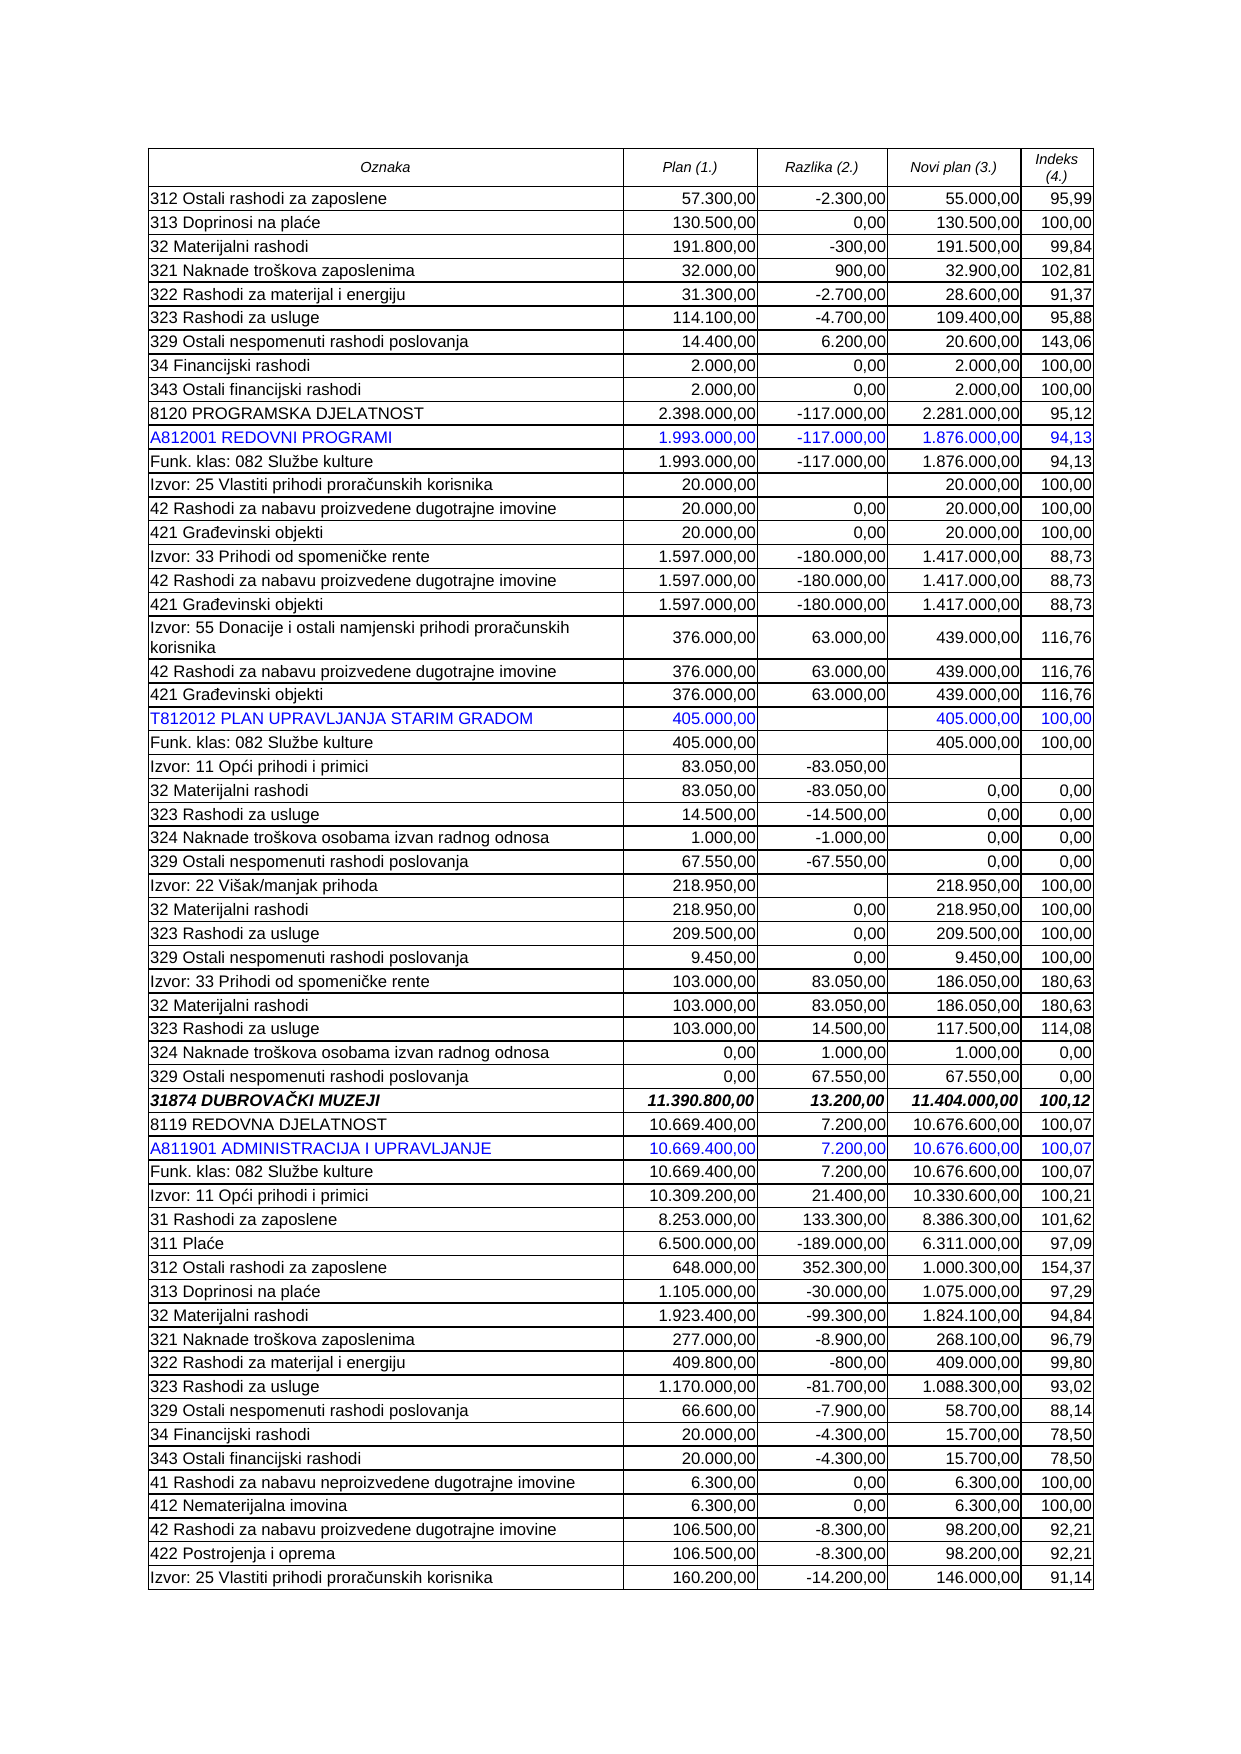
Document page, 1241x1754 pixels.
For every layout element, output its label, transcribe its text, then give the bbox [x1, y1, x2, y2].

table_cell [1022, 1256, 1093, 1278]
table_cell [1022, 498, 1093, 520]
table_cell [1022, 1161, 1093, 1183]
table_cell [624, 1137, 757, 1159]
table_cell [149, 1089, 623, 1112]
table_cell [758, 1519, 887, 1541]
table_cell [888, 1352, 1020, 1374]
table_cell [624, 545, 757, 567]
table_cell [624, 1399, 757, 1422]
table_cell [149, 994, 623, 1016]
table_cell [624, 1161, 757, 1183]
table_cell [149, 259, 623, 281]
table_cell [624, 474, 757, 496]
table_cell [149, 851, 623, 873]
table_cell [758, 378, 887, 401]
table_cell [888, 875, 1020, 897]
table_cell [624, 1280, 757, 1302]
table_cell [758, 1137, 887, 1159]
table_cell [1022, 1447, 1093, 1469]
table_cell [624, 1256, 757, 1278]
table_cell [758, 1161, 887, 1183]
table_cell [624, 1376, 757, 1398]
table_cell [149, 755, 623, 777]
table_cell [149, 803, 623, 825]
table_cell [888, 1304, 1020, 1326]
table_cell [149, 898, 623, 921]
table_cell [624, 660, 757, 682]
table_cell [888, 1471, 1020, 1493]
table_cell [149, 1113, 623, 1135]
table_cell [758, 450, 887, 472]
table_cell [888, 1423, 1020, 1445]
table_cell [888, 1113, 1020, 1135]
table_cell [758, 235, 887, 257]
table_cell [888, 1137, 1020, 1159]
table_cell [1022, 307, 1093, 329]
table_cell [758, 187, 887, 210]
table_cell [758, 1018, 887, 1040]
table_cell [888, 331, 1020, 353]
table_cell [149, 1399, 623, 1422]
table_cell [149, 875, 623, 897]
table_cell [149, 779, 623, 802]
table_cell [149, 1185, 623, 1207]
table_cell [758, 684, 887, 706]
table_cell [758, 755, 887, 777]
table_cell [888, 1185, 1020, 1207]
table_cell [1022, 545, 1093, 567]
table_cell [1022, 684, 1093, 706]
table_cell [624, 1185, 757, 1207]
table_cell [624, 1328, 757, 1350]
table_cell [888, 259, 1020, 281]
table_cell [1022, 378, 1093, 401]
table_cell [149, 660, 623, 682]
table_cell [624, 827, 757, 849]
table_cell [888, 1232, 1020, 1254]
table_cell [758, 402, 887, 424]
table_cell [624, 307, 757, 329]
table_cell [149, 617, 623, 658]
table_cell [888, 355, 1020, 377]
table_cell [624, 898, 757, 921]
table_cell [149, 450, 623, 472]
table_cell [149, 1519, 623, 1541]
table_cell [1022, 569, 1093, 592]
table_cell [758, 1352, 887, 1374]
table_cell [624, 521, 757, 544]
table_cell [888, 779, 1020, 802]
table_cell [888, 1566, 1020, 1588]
table_header Oznaka [149, 149, 623, 186]
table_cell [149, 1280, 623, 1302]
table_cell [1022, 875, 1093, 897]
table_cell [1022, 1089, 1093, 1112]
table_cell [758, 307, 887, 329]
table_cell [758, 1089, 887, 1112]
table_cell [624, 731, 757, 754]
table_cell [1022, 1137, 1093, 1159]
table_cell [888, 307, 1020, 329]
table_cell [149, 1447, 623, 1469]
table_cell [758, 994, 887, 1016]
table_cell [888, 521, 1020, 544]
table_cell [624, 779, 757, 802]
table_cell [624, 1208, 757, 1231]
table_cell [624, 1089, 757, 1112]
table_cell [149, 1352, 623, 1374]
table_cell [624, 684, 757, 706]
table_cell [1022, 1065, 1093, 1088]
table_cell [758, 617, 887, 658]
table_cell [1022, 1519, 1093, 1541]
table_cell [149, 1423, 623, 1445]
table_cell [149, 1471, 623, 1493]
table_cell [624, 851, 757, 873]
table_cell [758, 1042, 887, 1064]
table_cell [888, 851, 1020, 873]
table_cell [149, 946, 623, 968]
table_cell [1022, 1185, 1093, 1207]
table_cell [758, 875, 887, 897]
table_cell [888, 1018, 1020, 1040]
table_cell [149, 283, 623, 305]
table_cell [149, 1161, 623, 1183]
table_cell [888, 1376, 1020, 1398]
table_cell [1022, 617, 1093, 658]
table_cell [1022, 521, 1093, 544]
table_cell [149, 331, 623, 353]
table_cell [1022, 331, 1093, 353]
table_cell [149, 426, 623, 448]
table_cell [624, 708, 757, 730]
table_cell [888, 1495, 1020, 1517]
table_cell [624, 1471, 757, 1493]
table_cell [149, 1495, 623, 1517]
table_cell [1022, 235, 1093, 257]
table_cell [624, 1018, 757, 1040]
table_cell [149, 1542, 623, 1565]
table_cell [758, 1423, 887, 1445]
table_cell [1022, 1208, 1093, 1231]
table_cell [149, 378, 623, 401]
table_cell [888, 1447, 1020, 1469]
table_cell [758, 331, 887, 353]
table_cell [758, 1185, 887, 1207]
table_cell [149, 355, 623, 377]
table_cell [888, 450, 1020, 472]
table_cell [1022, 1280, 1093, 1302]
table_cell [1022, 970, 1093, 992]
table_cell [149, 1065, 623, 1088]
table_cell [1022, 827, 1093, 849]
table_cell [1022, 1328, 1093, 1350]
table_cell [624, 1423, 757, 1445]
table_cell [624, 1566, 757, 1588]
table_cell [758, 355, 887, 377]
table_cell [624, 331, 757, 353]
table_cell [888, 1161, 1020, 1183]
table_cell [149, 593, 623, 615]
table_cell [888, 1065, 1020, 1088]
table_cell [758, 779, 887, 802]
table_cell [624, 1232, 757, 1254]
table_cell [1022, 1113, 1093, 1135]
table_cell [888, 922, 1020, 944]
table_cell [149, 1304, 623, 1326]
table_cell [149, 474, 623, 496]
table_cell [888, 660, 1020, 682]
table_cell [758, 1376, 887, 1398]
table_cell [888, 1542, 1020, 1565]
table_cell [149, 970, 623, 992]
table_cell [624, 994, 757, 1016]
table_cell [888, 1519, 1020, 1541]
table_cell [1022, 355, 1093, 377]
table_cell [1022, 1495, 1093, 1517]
table_header Razlika (2.) [758, 149, 887, 186]
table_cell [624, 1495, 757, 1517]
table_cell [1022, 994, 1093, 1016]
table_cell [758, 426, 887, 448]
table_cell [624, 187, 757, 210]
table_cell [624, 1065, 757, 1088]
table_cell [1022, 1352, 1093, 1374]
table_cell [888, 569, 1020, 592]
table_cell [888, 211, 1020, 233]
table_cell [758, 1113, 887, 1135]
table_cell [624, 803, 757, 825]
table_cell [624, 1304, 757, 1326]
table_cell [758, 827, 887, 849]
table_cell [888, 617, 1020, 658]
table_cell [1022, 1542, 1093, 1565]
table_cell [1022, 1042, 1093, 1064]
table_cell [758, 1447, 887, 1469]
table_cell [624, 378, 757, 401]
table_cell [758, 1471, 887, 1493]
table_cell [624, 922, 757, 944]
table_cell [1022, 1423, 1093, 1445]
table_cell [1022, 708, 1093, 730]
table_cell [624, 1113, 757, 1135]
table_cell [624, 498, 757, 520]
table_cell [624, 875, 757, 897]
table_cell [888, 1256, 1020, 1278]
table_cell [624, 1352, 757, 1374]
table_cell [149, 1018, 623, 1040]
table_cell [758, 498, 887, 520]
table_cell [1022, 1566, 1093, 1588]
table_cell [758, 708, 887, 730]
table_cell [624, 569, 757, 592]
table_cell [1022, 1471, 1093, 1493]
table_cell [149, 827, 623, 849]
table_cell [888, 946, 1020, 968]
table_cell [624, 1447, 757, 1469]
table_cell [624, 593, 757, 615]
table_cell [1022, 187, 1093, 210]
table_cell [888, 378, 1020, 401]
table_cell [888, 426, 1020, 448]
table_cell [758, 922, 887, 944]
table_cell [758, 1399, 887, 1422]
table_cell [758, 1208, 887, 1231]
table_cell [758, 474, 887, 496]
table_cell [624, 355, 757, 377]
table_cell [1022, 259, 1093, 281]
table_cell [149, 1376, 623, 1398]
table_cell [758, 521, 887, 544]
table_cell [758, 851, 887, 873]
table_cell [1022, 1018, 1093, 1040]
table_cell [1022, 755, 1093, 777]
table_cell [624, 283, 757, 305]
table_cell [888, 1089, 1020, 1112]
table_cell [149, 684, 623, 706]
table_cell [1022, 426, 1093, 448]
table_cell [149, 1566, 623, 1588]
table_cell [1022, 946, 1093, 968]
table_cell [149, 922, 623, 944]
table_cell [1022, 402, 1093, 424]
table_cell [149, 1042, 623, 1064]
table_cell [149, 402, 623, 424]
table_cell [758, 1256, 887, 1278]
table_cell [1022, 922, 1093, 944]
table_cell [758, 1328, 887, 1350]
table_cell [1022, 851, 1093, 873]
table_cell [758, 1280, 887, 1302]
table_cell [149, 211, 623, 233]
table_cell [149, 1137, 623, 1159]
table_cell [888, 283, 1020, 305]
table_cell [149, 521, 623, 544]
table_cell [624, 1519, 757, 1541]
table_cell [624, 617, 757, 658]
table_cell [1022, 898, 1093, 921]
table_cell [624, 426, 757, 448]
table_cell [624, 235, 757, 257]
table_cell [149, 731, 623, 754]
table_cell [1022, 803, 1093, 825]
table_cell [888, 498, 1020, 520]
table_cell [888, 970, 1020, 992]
table_header Indeks (4.) [1022, 149, 1093, 186]
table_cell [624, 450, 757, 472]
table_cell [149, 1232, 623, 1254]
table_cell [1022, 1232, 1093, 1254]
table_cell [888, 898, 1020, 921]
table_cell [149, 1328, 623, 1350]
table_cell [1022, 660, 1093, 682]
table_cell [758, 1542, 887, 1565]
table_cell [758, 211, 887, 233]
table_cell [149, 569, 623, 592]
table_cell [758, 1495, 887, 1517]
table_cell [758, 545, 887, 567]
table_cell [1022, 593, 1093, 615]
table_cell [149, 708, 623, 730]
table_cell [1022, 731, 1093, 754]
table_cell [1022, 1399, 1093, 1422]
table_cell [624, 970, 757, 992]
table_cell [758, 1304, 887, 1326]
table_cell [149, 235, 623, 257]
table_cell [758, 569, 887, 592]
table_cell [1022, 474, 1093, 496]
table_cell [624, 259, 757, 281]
table_header Novi plan (3.) [888, 149, 1020, 186]
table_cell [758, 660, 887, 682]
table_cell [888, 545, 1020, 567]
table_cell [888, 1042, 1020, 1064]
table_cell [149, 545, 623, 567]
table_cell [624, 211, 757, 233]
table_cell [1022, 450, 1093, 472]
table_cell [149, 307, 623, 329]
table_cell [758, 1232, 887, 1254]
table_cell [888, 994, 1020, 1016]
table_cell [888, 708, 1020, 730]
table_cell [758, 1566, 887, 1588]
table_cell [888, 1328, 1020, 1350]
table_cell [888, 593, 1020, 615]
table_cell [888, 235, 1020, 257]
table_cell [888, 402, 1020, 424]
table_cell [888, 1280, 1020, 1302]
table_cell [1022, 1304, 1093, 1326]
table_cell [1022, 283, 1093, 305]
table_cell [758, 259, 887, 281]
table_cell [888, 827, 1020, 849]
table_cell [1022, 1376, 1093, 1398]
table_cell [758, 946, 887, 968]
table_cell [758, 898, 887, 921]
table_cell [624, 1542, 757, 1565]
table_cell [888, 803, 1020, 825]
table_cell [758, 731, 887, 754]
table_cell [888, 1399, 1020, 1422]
table_header Plan (1.) [624, 149, 757, 186]
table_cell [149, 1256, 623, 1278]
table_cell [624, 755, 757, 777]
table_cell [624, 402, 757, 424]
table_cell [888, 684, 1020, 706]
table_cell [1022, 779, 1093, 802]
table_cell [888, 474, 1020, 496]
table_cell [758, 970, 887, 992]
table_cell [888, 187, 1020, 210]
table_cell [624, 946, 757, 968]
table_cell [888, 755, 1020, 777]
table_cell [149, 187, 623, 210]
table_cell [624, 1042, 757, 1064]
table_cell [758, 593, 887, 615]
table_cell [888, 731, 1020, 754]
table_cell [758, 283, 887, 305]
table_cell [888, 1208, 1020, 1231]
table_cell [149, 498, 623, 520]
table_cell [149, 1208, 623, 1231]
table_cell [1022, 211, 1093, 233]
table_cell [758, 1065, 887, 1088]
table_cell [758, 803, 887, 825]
